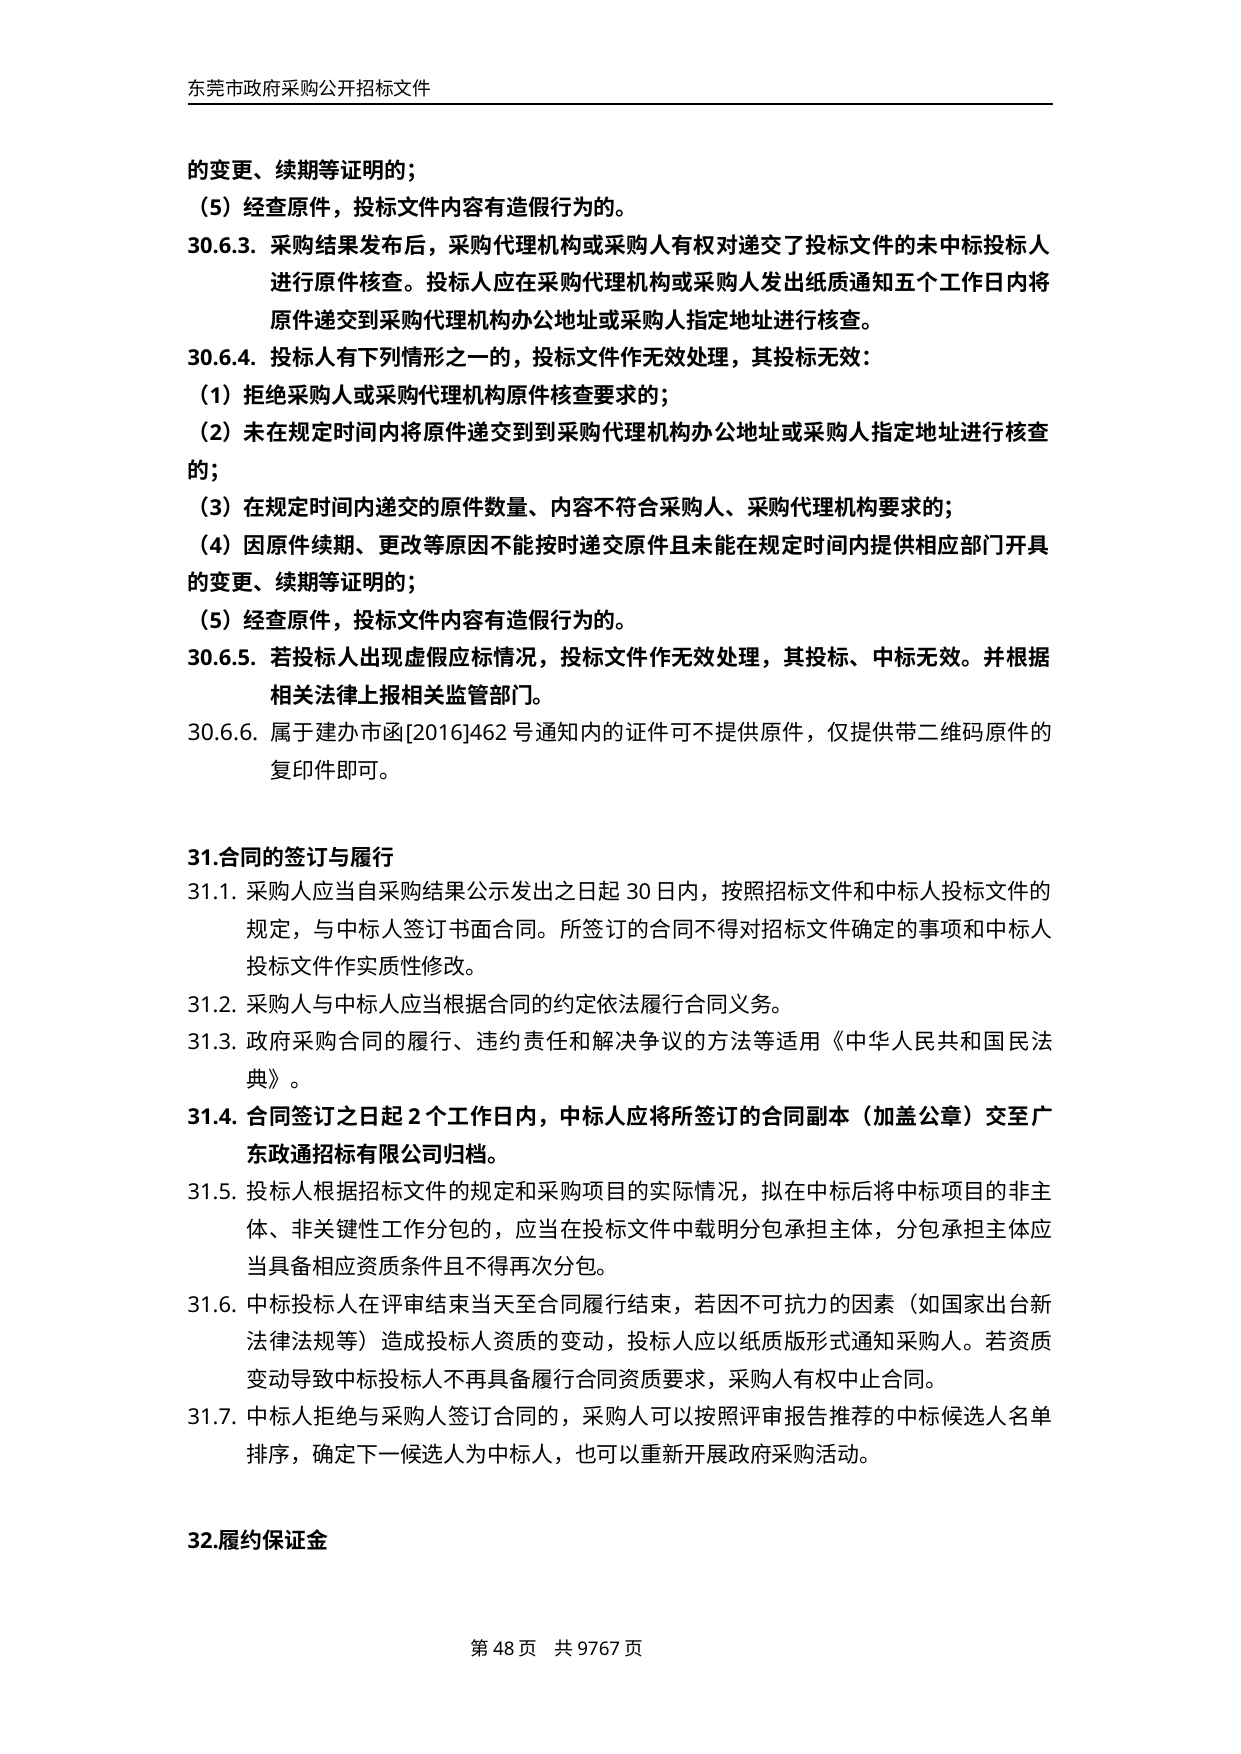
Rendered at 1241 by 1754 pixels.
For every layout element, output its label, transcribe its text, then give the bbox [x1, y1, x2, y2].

subtitle 31.合同的签订与履行 [187, 839, 1053, 871]
list 拒绝采购人或采购代理机构原件核查要求的； [187, 375, 1053, 412]
list 未在规定时间内将原件递交到到采购代理机构办公地址或采购人指定地址进行核查的； [187, 412, 1053, 487]
subtitle 32.履约保证金 [187, 1523, 1053, 1555]
list 采购人与中标人应当根据合同的约定依法履行合同义务。 [187, 984, 1053, 1021]
list 在规定时间内递交的原件数量、内容不符合采购人、采购代理机构要求的； [187, 487, 1053, 525]
list 采购人应当自采购结果公示发出之日起30日内，按照招标文件和中标人投标文件的规定，与中标人签订书面合同。所签订的合同不得对招标文件确定的事项和中标人投标文件作实质性修改。 [187, 871, 1053, 984]
list 中标投标人在评审结束当天至合同履行结束，若因不可抗力的因素（如国家出台新法律法规等）造成投标人资质的变动，投标人应以纸质版形式通知采购人。若资质变动导致中标投标人不再具备履行合同资质要求，采购人有权中止合同。 [187, 1284, 1053, 1396]
list 投标人根据招标文件的规定和采购项目的实际情况，拟在中标后将中标项目的非主体、非关键性工作分包的，应当在投标文件中载明分包承担主体，分包承担主体应当具备相应资质条件且不得再次分包。 [187, 1171, 1053, 1284]
list 若投标人出现虚假应标情况，投标文件作无效处理，其投标、中标无效。并根据相关法律上报相关监管部门。 [187, 637, 1053, 712]
list 属于建办市函[2016]462号通知内的证件可不提供原件，仅提供带二维码原件的复印件即可。 [187, 712, 1053, 787]
list 采购结果发布后，采购代理机构或采购人有权对递交了投标文件的未中标投标人进行原件核查。投标人应在采购代理机构或采购人发出纸质通知五个工作日内将原件递交到采购代理机构办公地址或采购人指定地址进行核查。 [187, 225, 1053, 337]
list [187, 150, 1053, 187]
list 经查原件，投标文件内容有造假行为的。 [187, 600, 1053, 637]
list 政府采购合同的履行、违约责任和解决争议的方法等适用《中华人民共和国民法典》。 [187, 1021, 1053, 1096]
list 合同签订之日起2个工作日内，中标人应将所签订的合同副本（加盖公章）交至广东政通招标有限公司归档。 [187, 1096, 1053, 1171]
list 投标人有下列情形之一的，投标文件作无效处理，其投标无效： [187, 337, 1053, 375]
list 因原件续期、更改等原因不能按时递交原件且未能在规定时间内提供相应部门开具的变更、续期等证明的； [187, 525, 1053, 600]
list 经查原件，投标文件内容有造假行为的。 [187, 187, 1053, 225]
list 中标人拒绝与采购人签订合同的，采购人可以按照评审报告推荐的中标候选人名单排序，确定下一候选人为中标人，也可以重新开展政府采购活动。 [187, 1396, 1053, 1471]
